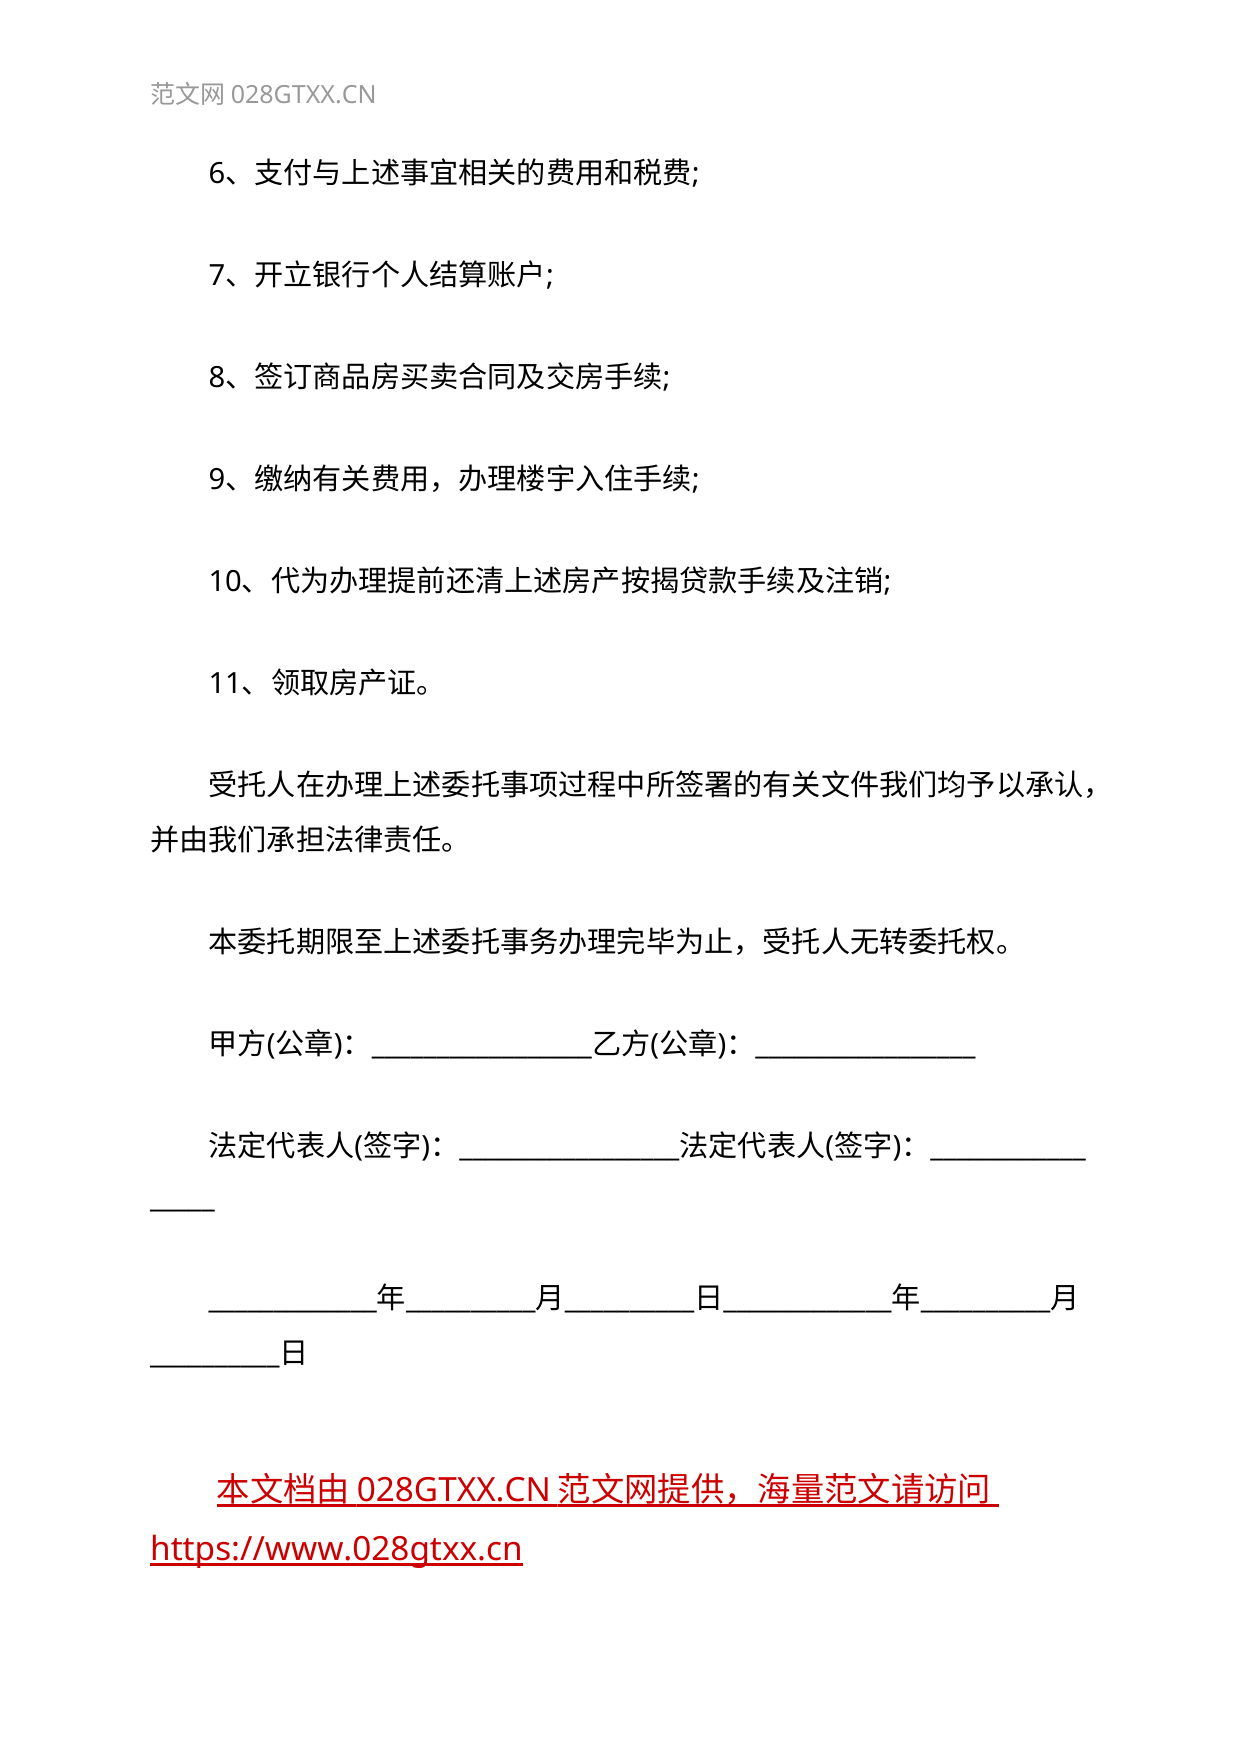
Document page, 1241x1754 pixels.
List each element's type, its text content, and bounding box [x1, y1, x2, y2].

text 11、领取房产证。 [150, 660, 1090, 702]
text _____________年__________月__________日_____________年__________月__________日 [150, 1275, 1090, 1372]
text 受托人在办理上述委托事项过程中所签署的有关文件我们均予以承认，并由我们承担法律责任。 [150, 762, 1090, 859]
text 6、支付与上述事宜相关的费用和税费; [150, 150, 1090, 192]
text 本委托期限至上述委托事务办理完毕为止，受托人无转委托权。 [150, 918, 1090, 961]
text 10、代为办理提前还清上述房产按揭贷款手续及注销; [150, 558, 1090, 600]
text 9、缴纳有关费用，办理楼宇入住手续; [150, 456, 1090, 498]
text 本文档由028GTXX.CN范文网提供，海量范文请访问 https://www.028gtxx.cn [150, 1463, 1090, 1571]
text 7、开立银行个人结算账户; [150, 252, 1090, 294]
text 法定代表人(签字)：_________________法定代表人(签字)：_________________ [150, 1122, 1090, 1216]
text 甲方(公章)：_________________乙方(公章)：_________________ [150, 1020, 1090, 1063]
text 8、签订商品房买卖合同及交房手续; [150, 354, 1090, 396]
